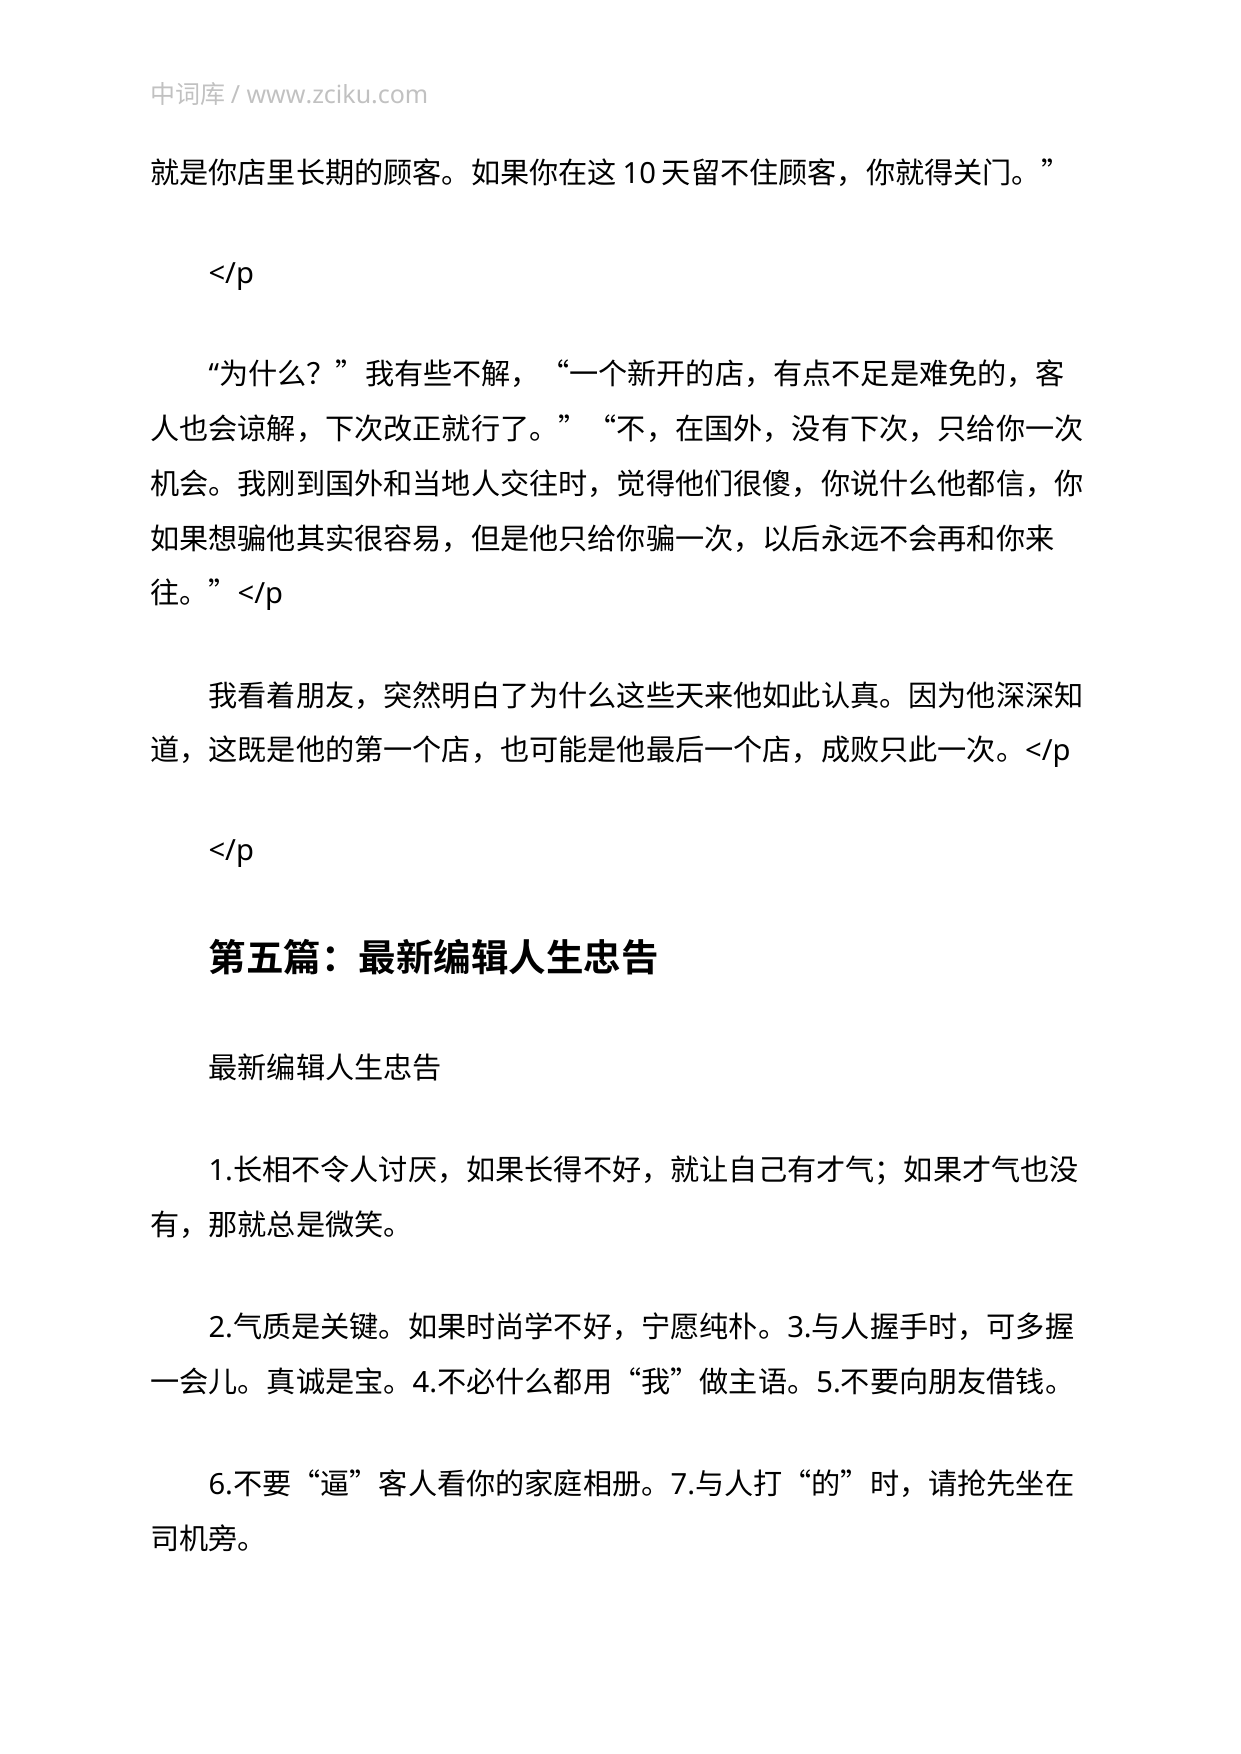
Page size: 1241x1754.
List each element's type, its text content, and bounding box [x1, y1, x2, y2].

text </p [150, 829, 1090, 869]
text “为什么？”我有些不解，“一个新开的店，有点不足是难免的，客人也会谅解，下次改正就行了。”“不，在国外，没有下次，只给你一次机会。我刚到国外和当地人交往时，觉得他们很傻，你说什么他都信，你如果想骗他其实很容易，但是他只给你骗一次，以后永远不会再和你来往。”</p [150, 350, 1090, 612]
text 我看着朋友，突然明白了为什么这些天来他如此认真。因为他深深知道，这既是他的第一个店，也可能是他最后一个店，成败只此一次。</p [150, 672, 1090, 769]
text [150, 150, 1090, 192]
text 6.不要“逼”客人看你的家庭相册。7.与人打“的”时，请抢先坐在司机旁。 [150, 1460, 1090, 1558]
text 第五篇：最新编辑人生忠告 [150, 927, 1090, 982]
text 1.长相不令人讨厌，如果长得不好，就让自己有才气；如果才气也没有，那就总是微笑。 [150, 1147, 1090, 1244]
text 最新编辑人生忠告 [150, 1045, 1090, 1087]
text </p [150, 252, 1090, 292]
text 2.气质是关键。如果时尚学不好，宁愿纯朴。3.与人握手时，可多握一会儿。真诚是宝。4.不必什么都用“我”做主语。5.不要向朋友借钱。 [150, 1303, 1090, 1401]
